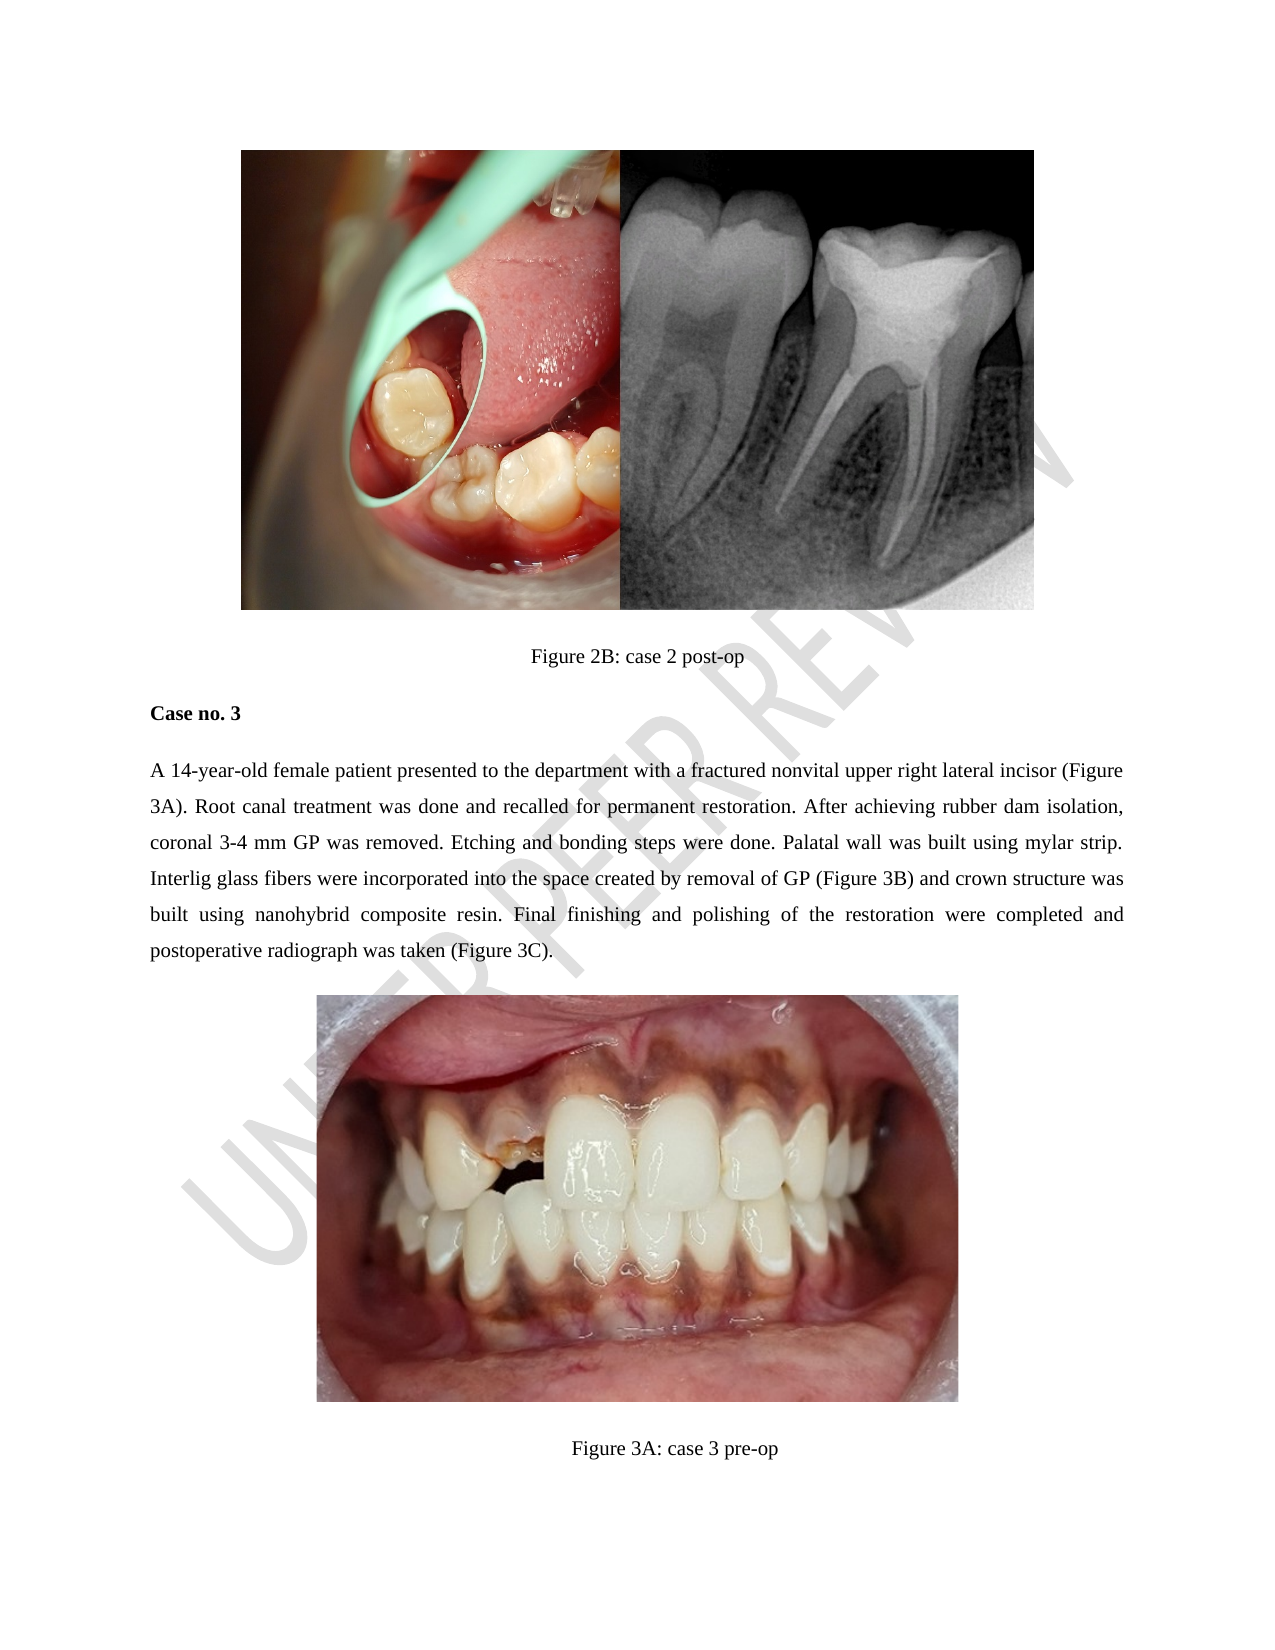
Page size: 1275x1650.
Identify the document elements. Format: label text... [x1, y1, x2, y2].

text A 14-year-old female patient presented to the department with a fractured nonvital upper right lateral incisor (Figure 3A). Root canal treatment was done and recalled for permanent restoration. After achieving rubber dam isolation, coronal 3-4 mm GP was removed. Etching and bonding steps were done. Palatal wall was built using mylar strip. Interlig glass fibers were incorporated into the space created by removal of GP (Figure 3B) and crown structure was built using nanohybrid composite resin. Final finishing and polishing of the restoration were completed and postoperative radiograph was taken (Figure 3C). [150, 758, 1125, 962]
text Figure 2B: case 2 post-op [150, 644, 1125, 668]
picture [316, 995, 959, 1402]
text Case no. 3 [150, 701, 1125, 725]
picture [241, 150, 1034, 610]
text Figure 3A: case 3 pre-op [150, 1436, 1125, 1460]
